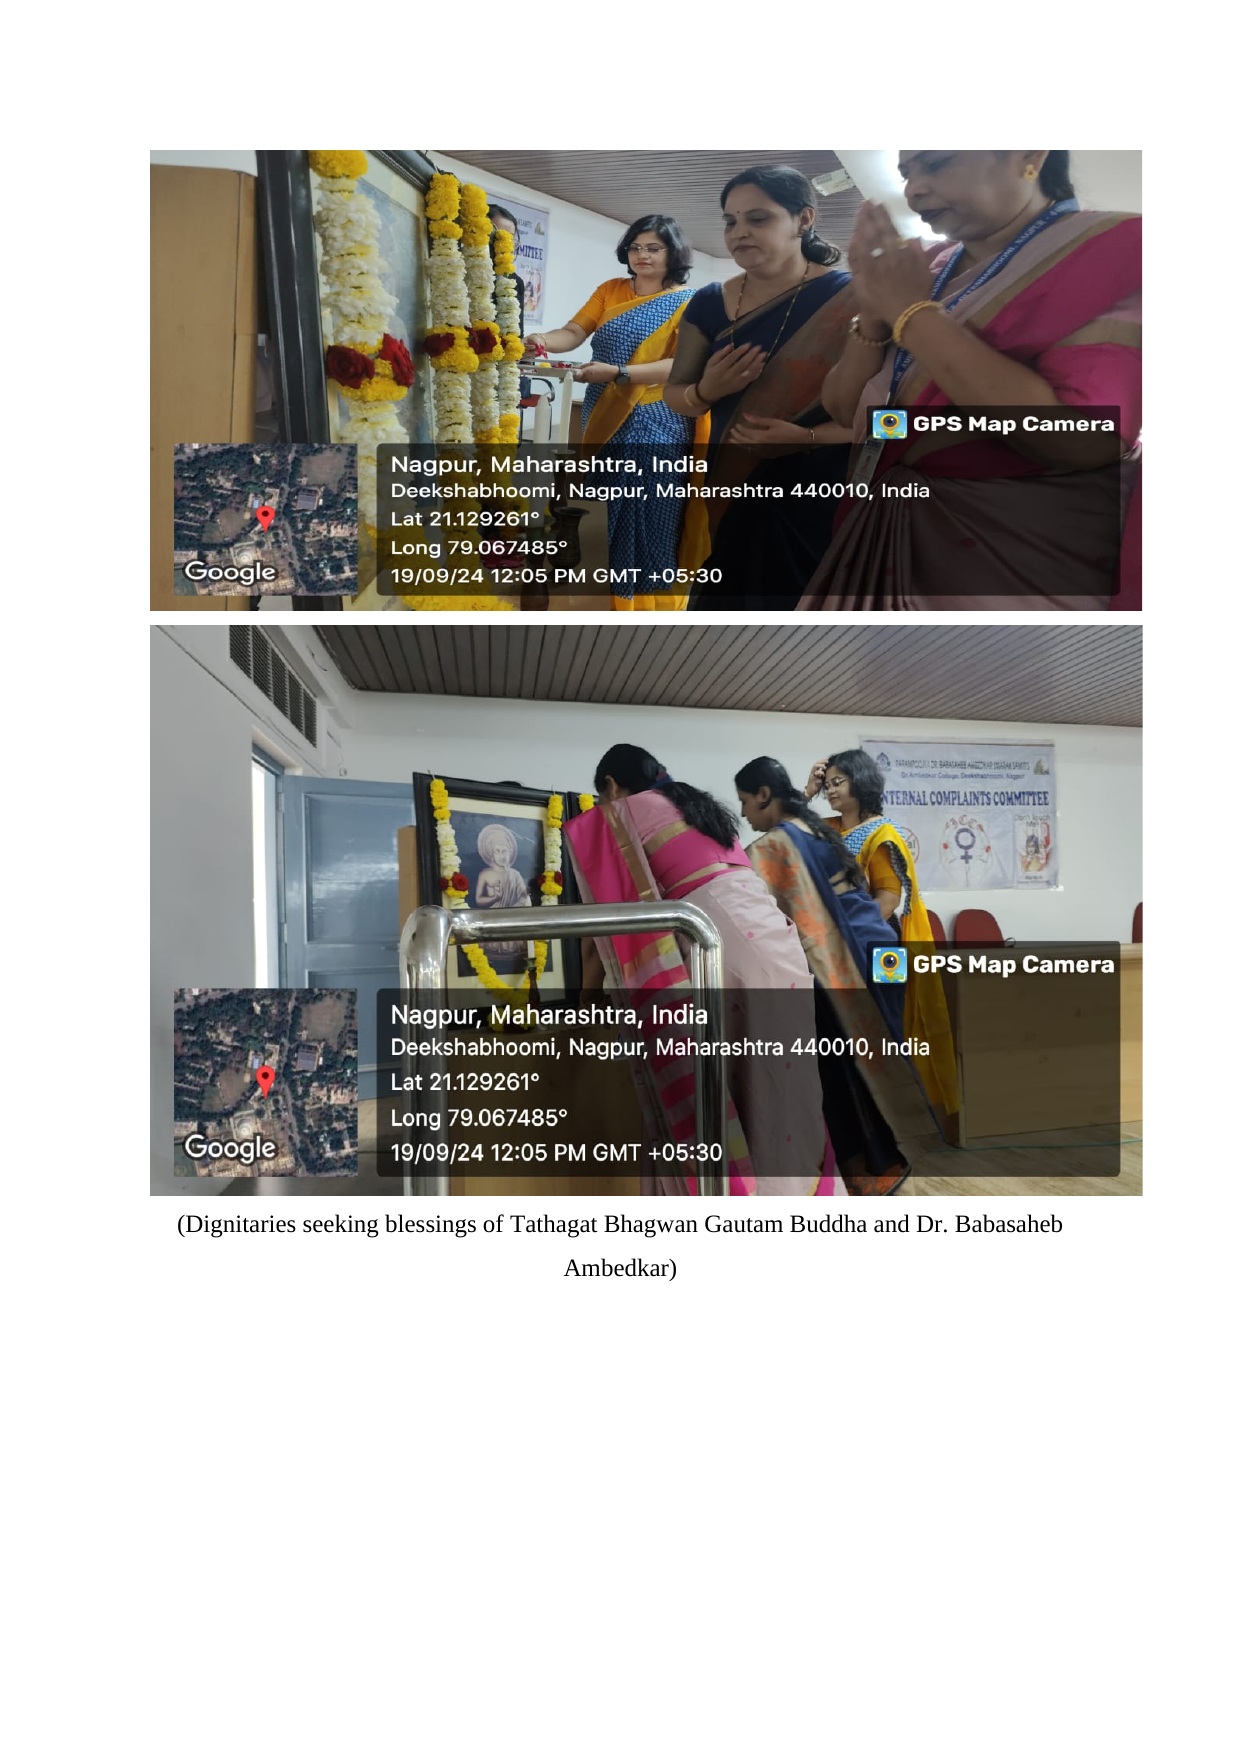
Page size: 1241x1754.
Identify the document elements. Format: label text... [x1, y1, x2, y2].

picture [150, 150, 1143, 611]
picture [150, 625, 1143, 1196]
text (Dignitaries seeking blessings of Tathagat Bhagwan Gautam Buddha and Dr. Babasaheb Ambedkar) [150, 1209, 1090, 1281]
